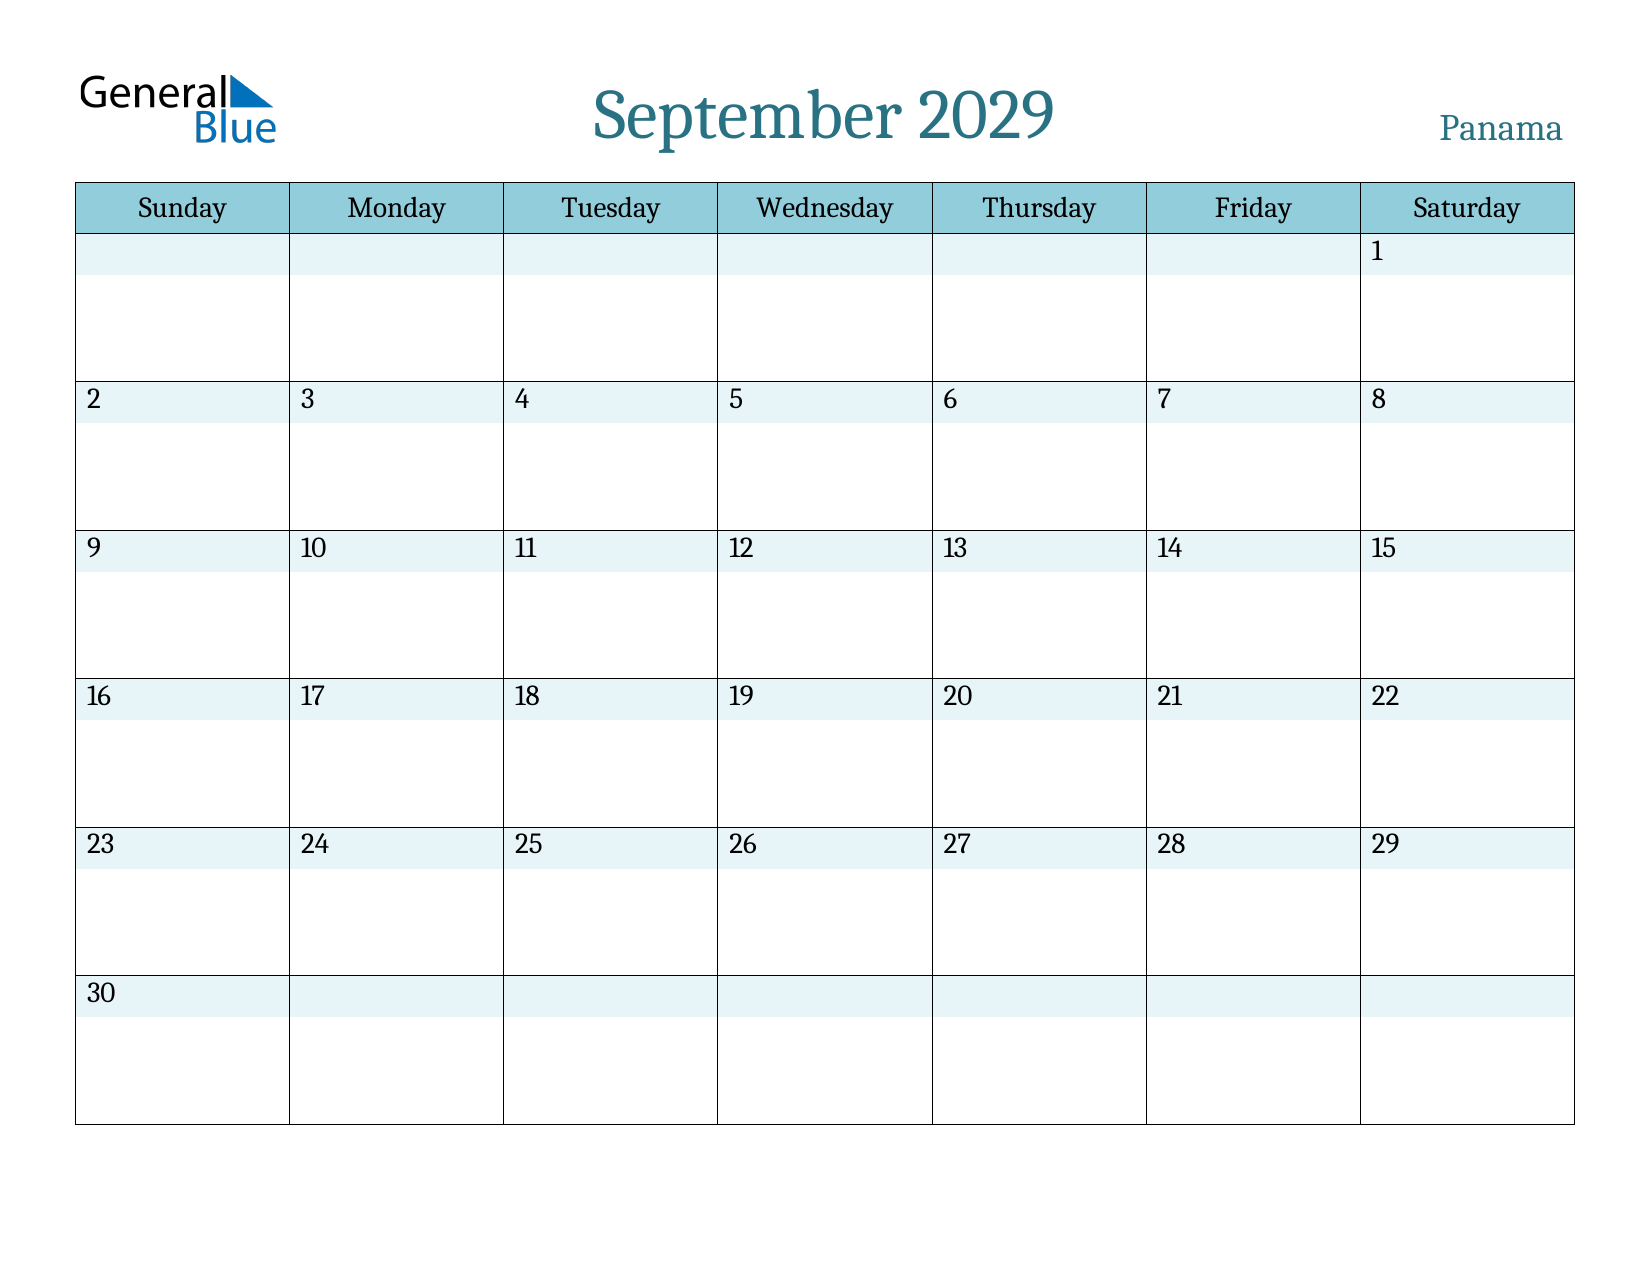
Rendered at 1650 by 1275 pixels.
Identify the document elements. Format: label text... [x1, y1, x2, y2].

table_cell [1147, 976, 1360, 1017]
table_cell 5 [718, 382, 932, 423]
table_cell [1361, 423, 1574, 530]
table_cell [76, 572, 289, 678]
table_cell 9 [76, 531, 289, 572]
table_cell [1147, 869, 1360, 975]
table_cell [933, 720, 1146, 827]
table_cell Thursday [933, 183, 1146, 233]
table_cell [718, 869, 932, 975]
table_cell [504, 976, 717, 1017]
table_cell Wednesday [718, 183, 932, 233]
table_cell 25 [504, 828, 717, 869]
table_cell 4 [504, 382, 717, 423]
table_cell [290, 234, 503, 275]
table_cell 26 [718, 828, 932, 869]
table_cell 13 [933, 531, 1146, 572]
table_cell 2 [76, 382, 289, 423]
table_cell [290, 1017, 503, 1123]
table_cell 1 [1361, 234, 1574, 275]
table_cell 6 [933, 382, 1146, 423]
table_cell [718, 423, 932, 530]
table_cell [718, 976, 932, 1017]
table_cell 19 [718, 679, 932, 720]
table_cell [504, 572, 717, 678]
table_cell [76, 275, 289, 381]
table_cell 22 [1361, 679, 1574, 720]
table_cell [718, 234, 932, 275]
table_cell 14 [1147, 531, 1360, 572]
table_cell [1361, 1017, 1574, 1123]
table_cell [290, 275, 503, 381]
table_cell [504, 423, 717, 530]
table_cell 29 [1361, 828, 1574, 869]
table_cell [933, 869, 1146, 975]
table_cell 30 [76, 976, 289, 1017]
table_cell 21 [1147, 679, 1360, 720]
table_cell Monday [290, 183, 503, 233]
table_cell [1361, 275, 1574, 381]
table_cell 18 [504, 679, 717, 720]
table_cell [933, 234, 1146, 275]
table_header September 2029 [504, 75, 1146, 182]
table_cell [76, 234, 289, 275]
table_cell [1147, 572, 1360, 678]
table_cell 11 [504, 531, 717, 572]
table_cell [1361, 572, 1574, 678]
table_cell [504, 720, 717, 827]
table_cell [933, 572, 1146, 678]
table_cell [1147, 275, 1360, 381]
table_cell 10 [290, 531, 503, 572]
table_cell Sunday [76, 183, 289, 233]
table_cell 8 [1361, 382, 1574, 423]
table_cell [933, 423, 1146, 530]
table_cell 27 [933, 828, 1146, 869]
table_cell [76, 423, 289, 530]
table_cell [290, 572, 503, 678]
table_cell [1147, 1017, 1360, 1123]
table_cell 20 [933, 679, 1146, 720]
table_cell [76, 1017, 289, 1123]
table_cell [1361, 720, 1574, 827]
table_cell 23 [76, 828, 289, 869]
table_cell [933, 976, 1146, 1017]
table_cell 24 [290, 828, 503, 869]
table_cell [290, 423, 503, 530]
table_cell [290, 869, 503, 975]
table_cell 7 [1147, 382, 1360, 423]
table_cell 16 [76, 679, 289, 720]
table_cell [504, 1017, 717, 1123]
table_cell [718, 1017, 932, 1123]
table_cell Saturday [1361, 183, 1574, 233]
table_cell [1361, 869, 1574, 975]
picture [80, 75, 276, 143]
table_cell [718, 275, 932, 381]
table_cell [1147, 720, 1360, 827]
table_cell [718, 720, 932, 827]
table_cell 15 [1361, 531, 1574, 572]
table_cell [718, 572, 932, 678]
table_cell 28 [1147, 828, 1360, 869]
table_cell [76, 869, 289, 975]
table_cell Friday [1147, 183, 1360, 233]
table_cell 3 [290, 382, 503, 423]
table_cell [1147, 423, 1360, 530]
table_cell [933, 1017, 1146, 1123]
table_cell [76, 720, 289, 827]
table_cell [933, 275, 1146, 381]
table_cell 12 [718, 531, 932, 572]
table_cell [290, 720, 503, 827]
table_cell [1147, 234, 1360, 275]
table_cell 17 [290, 679, 503, 720]
table_cell [504, 234, 717, 275]
table_header [76, 75, 503, 182]
table_header Panama [1146, 75, 1574, 182]
table_cell [290, 976, 503, 1017]
table_cell [504, 275, 717, 381]
table_cell [1361, 976, 1574, 1017]
table_cell [504, 869, 717, 975]
table_cell Tuesday [504, 183, 717, 233]
